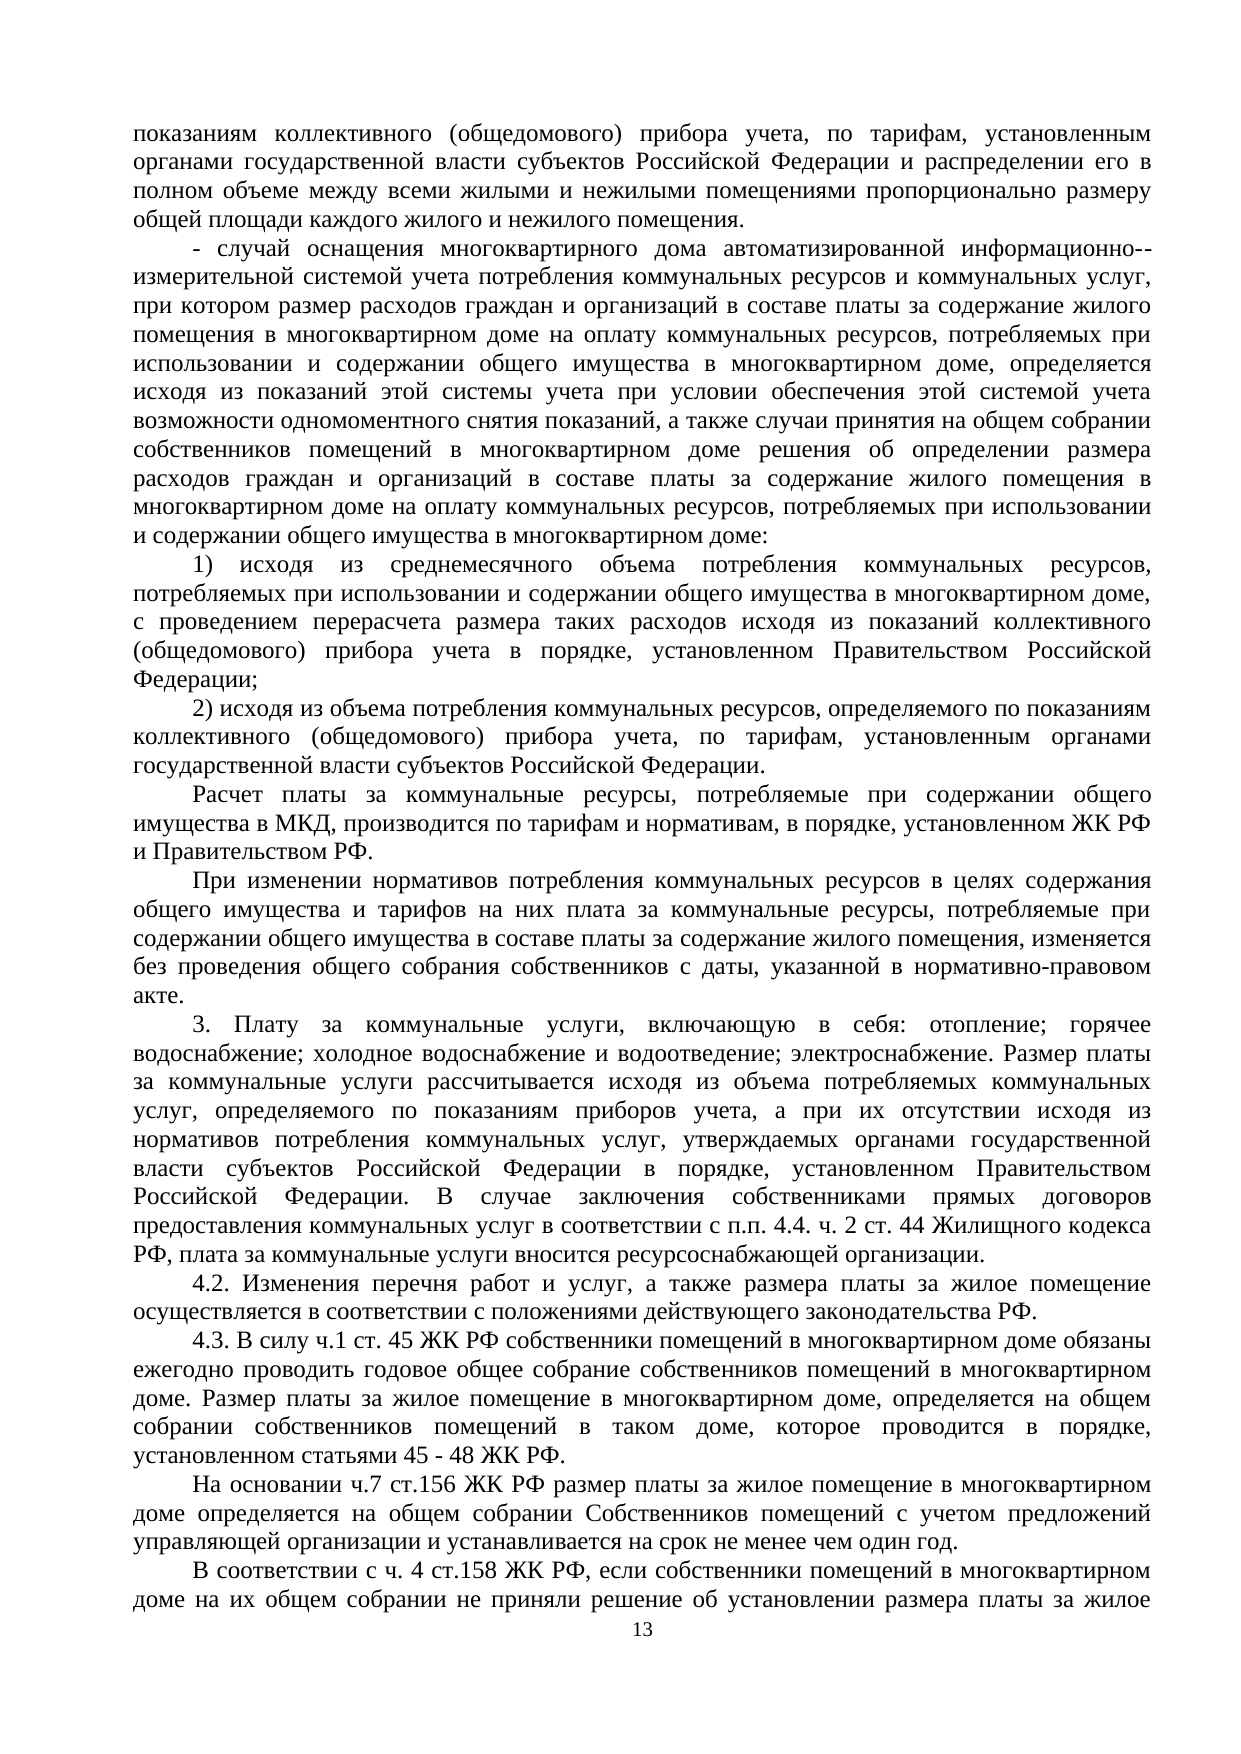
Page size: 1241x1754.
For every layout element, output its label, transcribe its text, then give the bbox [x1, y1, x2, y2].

text 3. Плату за коммунальные услуги, включающую в себя: отопление; горячее водоснабжение; холодное водоснабжение и водоотведение; электроснабжение. Размер платы за коммунальные услуги рассчитывается исходя из объема потребляемых коммунальных услуг, определяемого по показаниям приборов учета, а при их отсутствии исходя из нормативов потребления коммунальных услуг, утверждаемых органами государственной власти субъектов Российской Федерации в порядке, установленном Правительством Российской Федерации. В случае заключения собственниками прямых договоров предоставления коммунальных услуг в соответствии с п.п. 4.4. ч. 2 ст. 44 Жилищного кодекса РФ, плата за коммунальные услуги вносится ресурсоснабжающей организации. [133, 1009, 1152, 1268]
text 4.2. Изменения перечня работ и услуг, а также размера платы за жилое помещение осуществляется в соответствии с положениями действующего законодательства РФ. [133, 1268, 1152, 1325]
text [133, 1555, 1152, 1613]
text Расчет платы за коммунальные ресурсы, потребляемые при содержании общего имущества в МКД, производится по тарифам и нормативам, в порядке, установленном ЖК РФ и Правительством РФ. [133, 779, 1152, 865]
text При изменении нормативов потребления коммунальных ресурсов в целях содержания общего имущества и тарифов на них плата за коммунальные ресурсы, потребляемые при содержании общего имущества в составе платы за содержание жилого помещения, изменяется без проведения общего собрания собственников с даты, указанной в нормативно-правовом акте. [133, 865, 1152, 1009]
text - случай оснащения многоквартирного дома автоматизированной информационно-измерительной системой учета потребления коммунальных ресурсов и коммунальных услуг, при котором размер расходов граждан и организаций в составе платы за содержание жилого помещения в многоквартирном доме на оплату коммунальных ресурсов, потребляемых при использовании и содержании общего имущества в многоквартирном доме, определяется исходя из показаний этой системы учета при условии обеспечения этой системой учета возможности одномоментного снятия показаний, а также случаи принятия на общем собрании собственников помещений в многоквартирном доме решения об определении размера расходов граждан и организаций в составе платы за содержание жилого помещения в многоквартирном доме на оплату коммунальных ресурсов, потребляемых при использовании и содержании общего имущества в многоквартирном доме: [133, 233, 1152, 549]
text На основании ч.7 ст.156 ЖК РФ размер платы за жилое помещение в многоквартирном доме определяется на общем собрании Собственников помещений с учетом предложений управляющей организации и устанавливается на срок не менее чем один год. [133, 1469, 1152, 1555]
text 2) исходя из объема потребления коммунальных ресурсов, определяемого по показаниям коллективного (общедомового) прибора учета, по тарифам, установленным органами государственной власти субъектов Российской Федерации. [133, 693, 1152, 779]
text 4.3. В силу ч.1 ст. 45 ЖК РФ собственники помещений в многоквартирном доме обязаны ежегодно проводить годовое общее собрание собственников помещений в многоквартирном доме. Размер платы за жилое помещение в многоквартирном доме, определяется на общем собрании собственников помещений в таком доме, которое проводится в порядке, установленном статьями 45 - 48 ЖК РФ. [133, 1325, 1152, 1469]
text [133, 118, 1152, 233]
text 1) исходя из среднемесячного объема потребления коммунальных ресурсов, потребляемых при использовании и содержании общего имущества в многоквартирном доме, с проведением перерасчета размера таких расходов исходя из показаний коллективного (общедомового) прибора учета в порядке, установленном Правительством Российской Федерации; [133, 549, 1152, 693]
